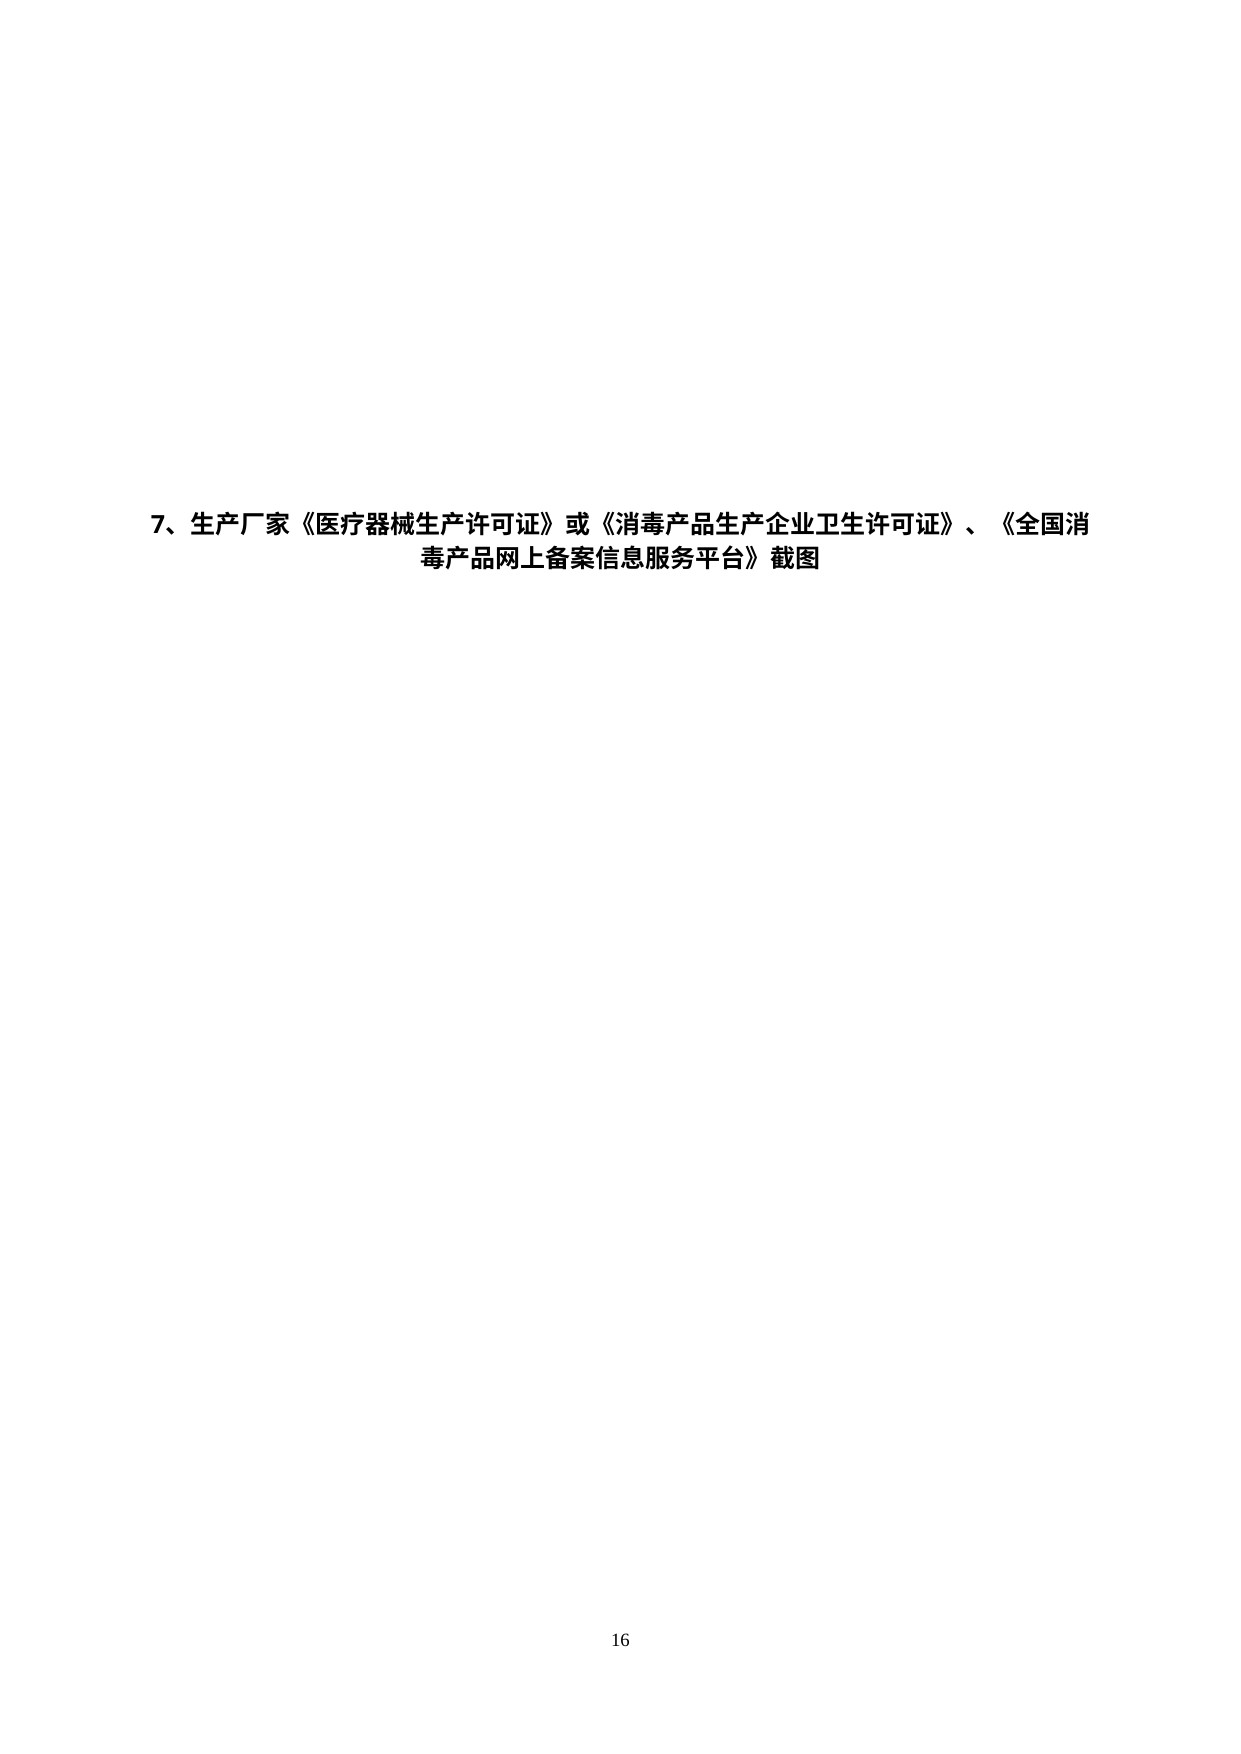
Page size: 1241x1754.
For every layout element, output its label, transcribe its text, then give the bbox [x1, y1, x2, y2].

text 7、生产厂家《医疗器械生产许可证》或《消毒产品生产企业卫生许可证》、《全国消毒产品网上备案信息服务平台》截图 [148, 507, 1093, 574]
